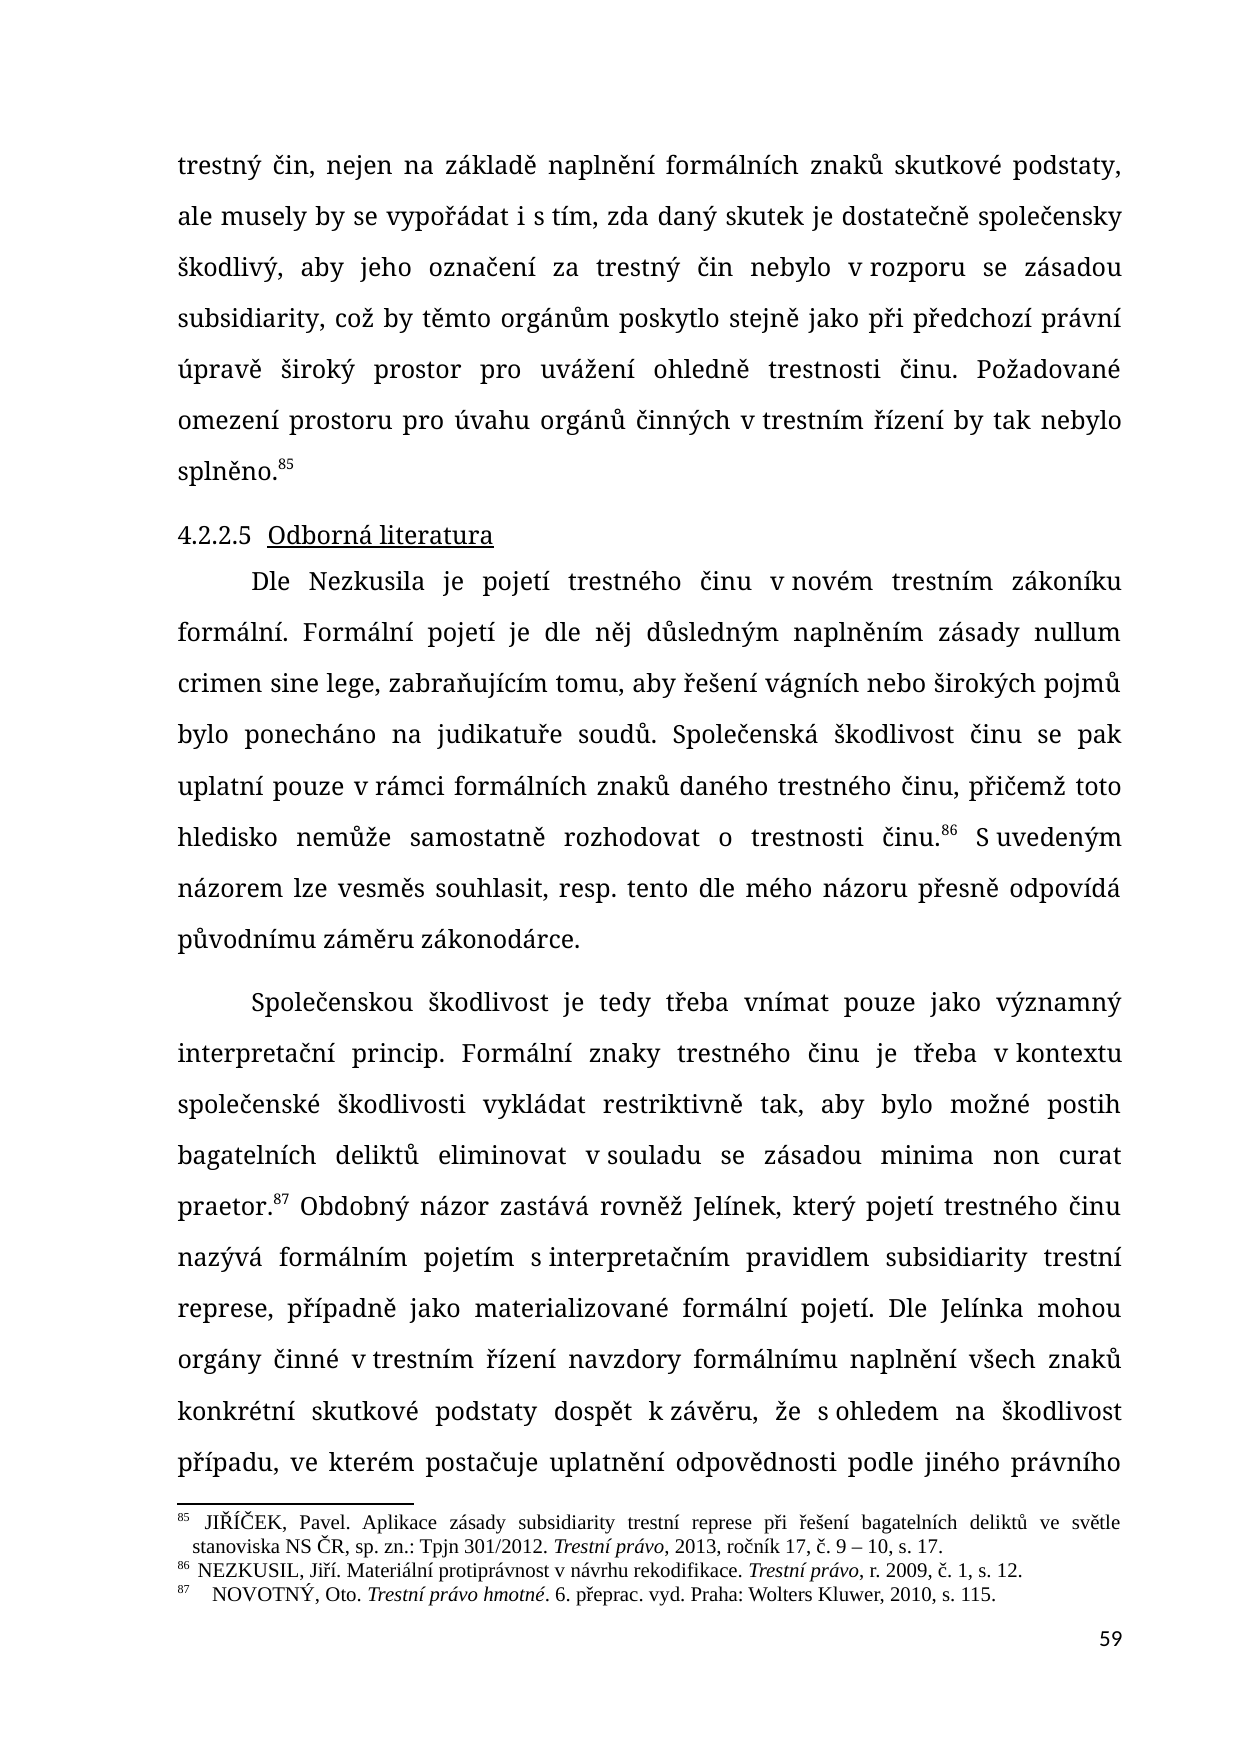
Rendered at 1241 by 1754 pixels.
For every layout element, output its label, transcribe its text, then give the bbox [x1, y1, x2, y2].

subtitle Odborná literatura [177, 517, 1122, 552]
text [177, 148, 1122, 488]
text Dle Nezkusila je pojetí trestného činu v novém trestním zákoníku formální. Formální pojetí je dle něj důsledným naplněním zásady nullum crimen sine lege, zabraňujícím tomu, aby řešení vágních nebo širokých pojmů bylo ponecháno na judikatuře soudů. Společenská škodlivost činu se pak uplatní pouze v rámci formálních znaků daného trestného činu, přičemž toto hledisko nemůže samostatně rozhodovat o trestnosti činu. S uvedeným názorem lze vesměs souhlasit, resp. tento dle mého názoru přesně odpovídá původnímu záměru zákonodárce. [177, 564, 1122, 955]
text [177, 985, 1122, 1478]
